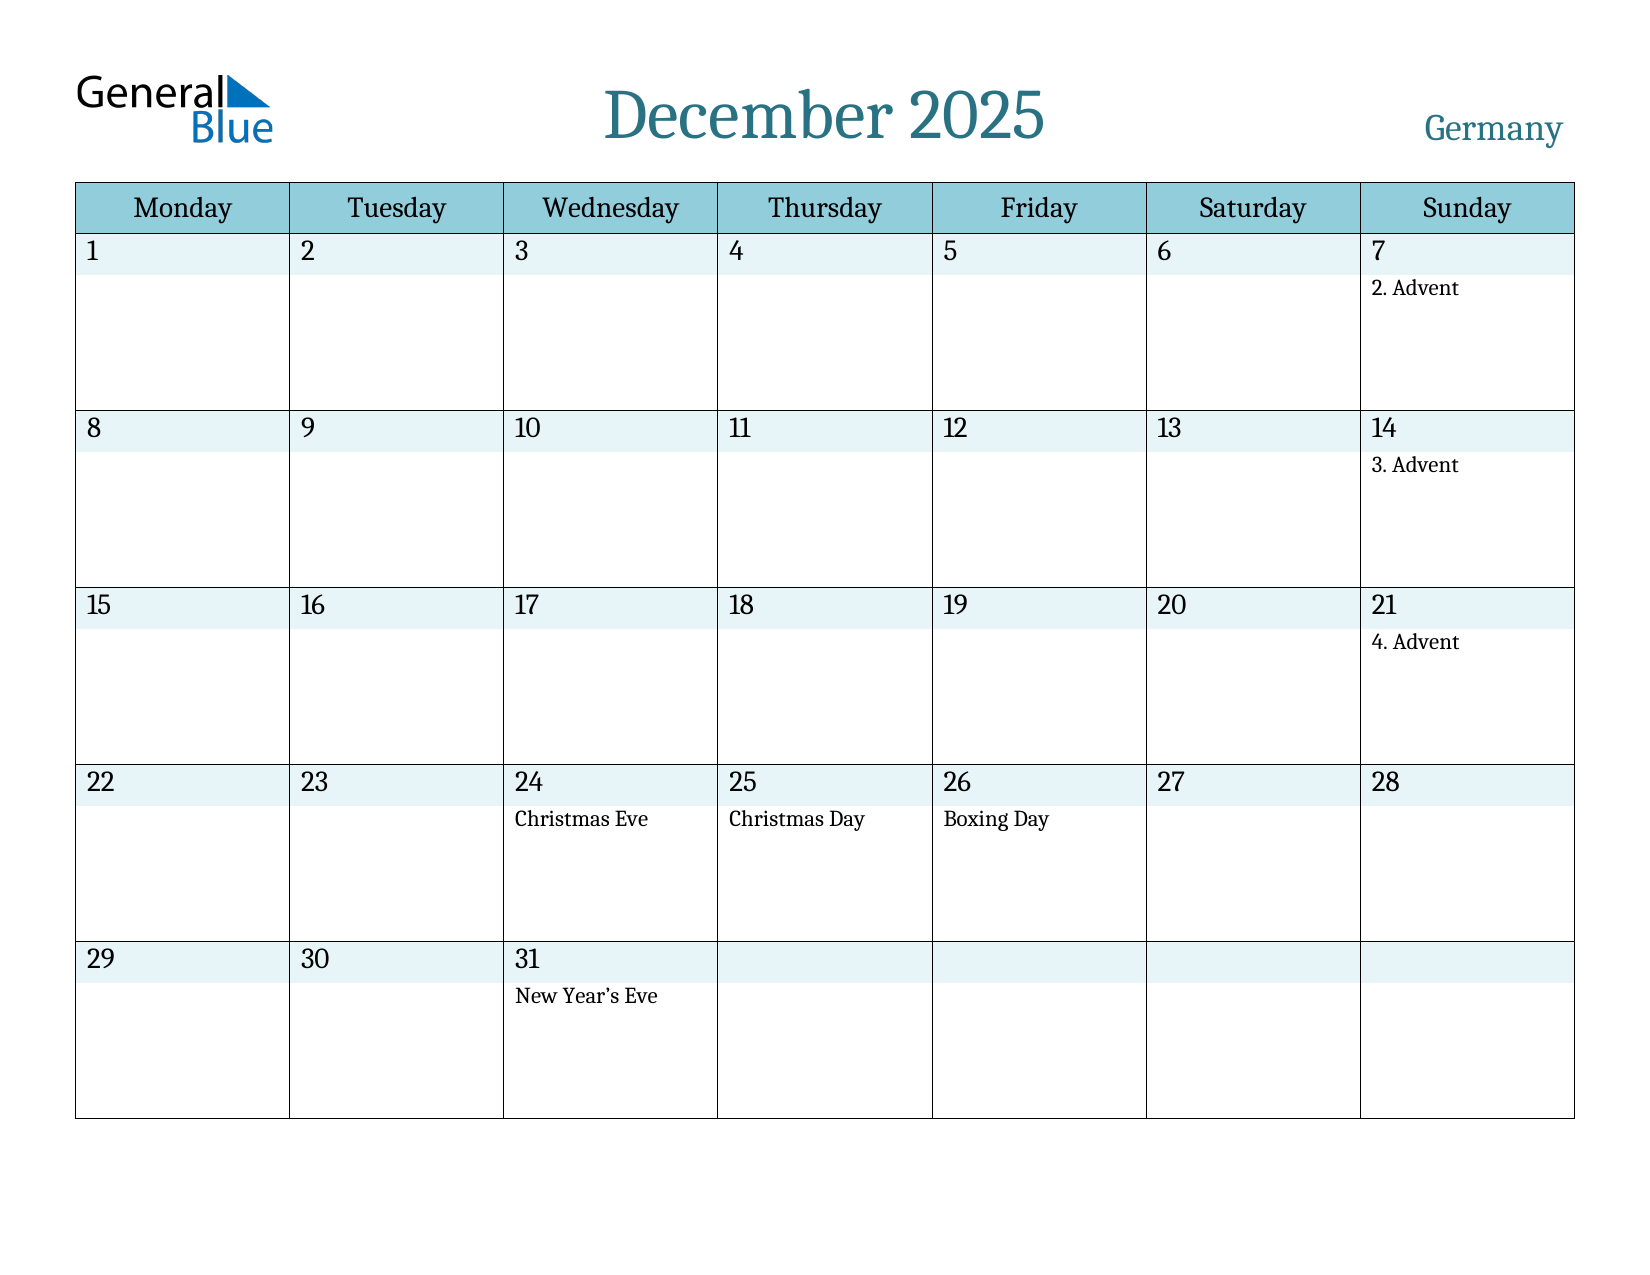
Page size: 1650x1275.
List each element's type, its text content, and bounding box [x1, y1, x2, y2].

table_cell [933, 942, 1146, 983]
table_cell [1361, 942, 1574, 983]
table_cell 15 [76, 588, 289, 629]
table_cell [504, 452, 717, 587]
table_cell 2. Advent [1361, 275, 1574, 410]
table_cell [76, 629, 289, 764]
table_cell [290, 983, 503, 1118]
table_cell [290, 452, 503, 587]
picture [77, 75, 273, 143]
table_cell [718, 942, 932, 983]
table_cell [718, 452, 932, 587]
table_cell 22 [76, 765, 289, 806]
table_cell [1147, 275, 1360, 410]
table_header [76, 75, 503, 182]
table_cell 17 [504, 588, 717, 629]
table_cell [1147, 629, 1360, 764]
table_cell 3. Advent [1361, 452, 1574, 587]
table_cell 16 [290, 588, 503, 629]
table_cell [290, 806, 503, 941]
table_cell 28 [1361, 765, 1574, 806]
table_cell [1147, 806, 1360, 941]
table_cell [933, 983, 1146, 1118]
table_cell Christmas Day [718, 806, 932, 941]
table_cell 8 [76, 411, 289, 452]
table_cell [933, 629, 1146, 764]
table_cell 30 [290, 942, 503, 983]
table_cell [76, 983, 289, 1118]
table_cell 26 [933, 765, 1146, 806]
table_cell New Year’s Eve [504, 983, 717, 1118]
table_cell 10 [504, 411, 717, 452]
table_cell 2 [290, 234, 503, 275]
table_cell [1361, 983, 1574, 1118]
table_cell 20 [1147, 588, 1360, 629]
table_cell 12 [933, 411, 1146, 452]
table_cell [1147, 452, 1360, 587]
table_cell 9 [290, 411, 503, 452]
table_cell Wednesday [504, 183, 717, 233]
table_cell Sunday [1361, 183, 1574, 233]
table_cell 6 [1147, 234, 1360, 275]
table_cell Tuesday [290, 183, 503, 233]
table_cell [76, 452, 289, 587]
table_cell [504, 275, 717, 410]
table_cell 21 [1361, 588, 1574, 629]
table_cell [1147, 983, 1360, 1118]
table_cell [718, 275, 932, 410]
table_cell 29 [76, 942, 289, 983]
table_cell Friday [933, 183, 1146, 233]
table_cell [1147, 942, 1360, 983]
table_cell 19 [933, 588, 1146, 629]
table_header December 2025 [504, 75, 1146, 182]
table_cell 27 [1147, 765, 1360, 806]
table_cell Monday [76, 183, 289, 233]
table_cell Christmas Eve [504, 806, 717, 941]
table_cell 24 [504, 765, 717, 806]
table_cell 11 [718, 411, 932, 452]
table_cell [1361, 806, 1574, 941]
table_cell Thursday [718, 183, 932, 233]
table_cell 23 [290, 765, 503, 806]
table_cell [718, 983, 932, 1118]
table_cell 5 [933, 234, 1146, 275]
table_cell 13 [1147, 411, 1360, 452]
table_cell 7 [1361, 234, 1574, 275]
table_cell [718, 629, 932, 764]
table_cell 25 [718, 765, 932, 806]
table_cell 14 [1361, 411, 1574, 452]
table_cell 31 [504, 942, 717, 983]
table_cell Saturday [1147, 183, 1360, 233]
table_header Germany [1146, 75, 1574, 182]
table_cell 1 [76, 234, 289, 275]
table_cell [76, 806, 289, 941]
table_cell 4 [718, 234, 932, 275]
table_cell Boxing Day [933, 806, 1146, 941]
table_cell 18 [718, 588, 932, 629]
table_cell [933, 452, 1146, 587]
table_cell 4. Advent [1361, 629, 1574, 764]
table_cell [504, 629, 717, 764]
table_cell [290, 275, 503, 410]
table_cell [933, 275, 1146, 410]
table_cell 3 [504, 234, 717, 275]
table_cell [76, 275, 289, 410]
table_cell [290, 629, 503, 764]
